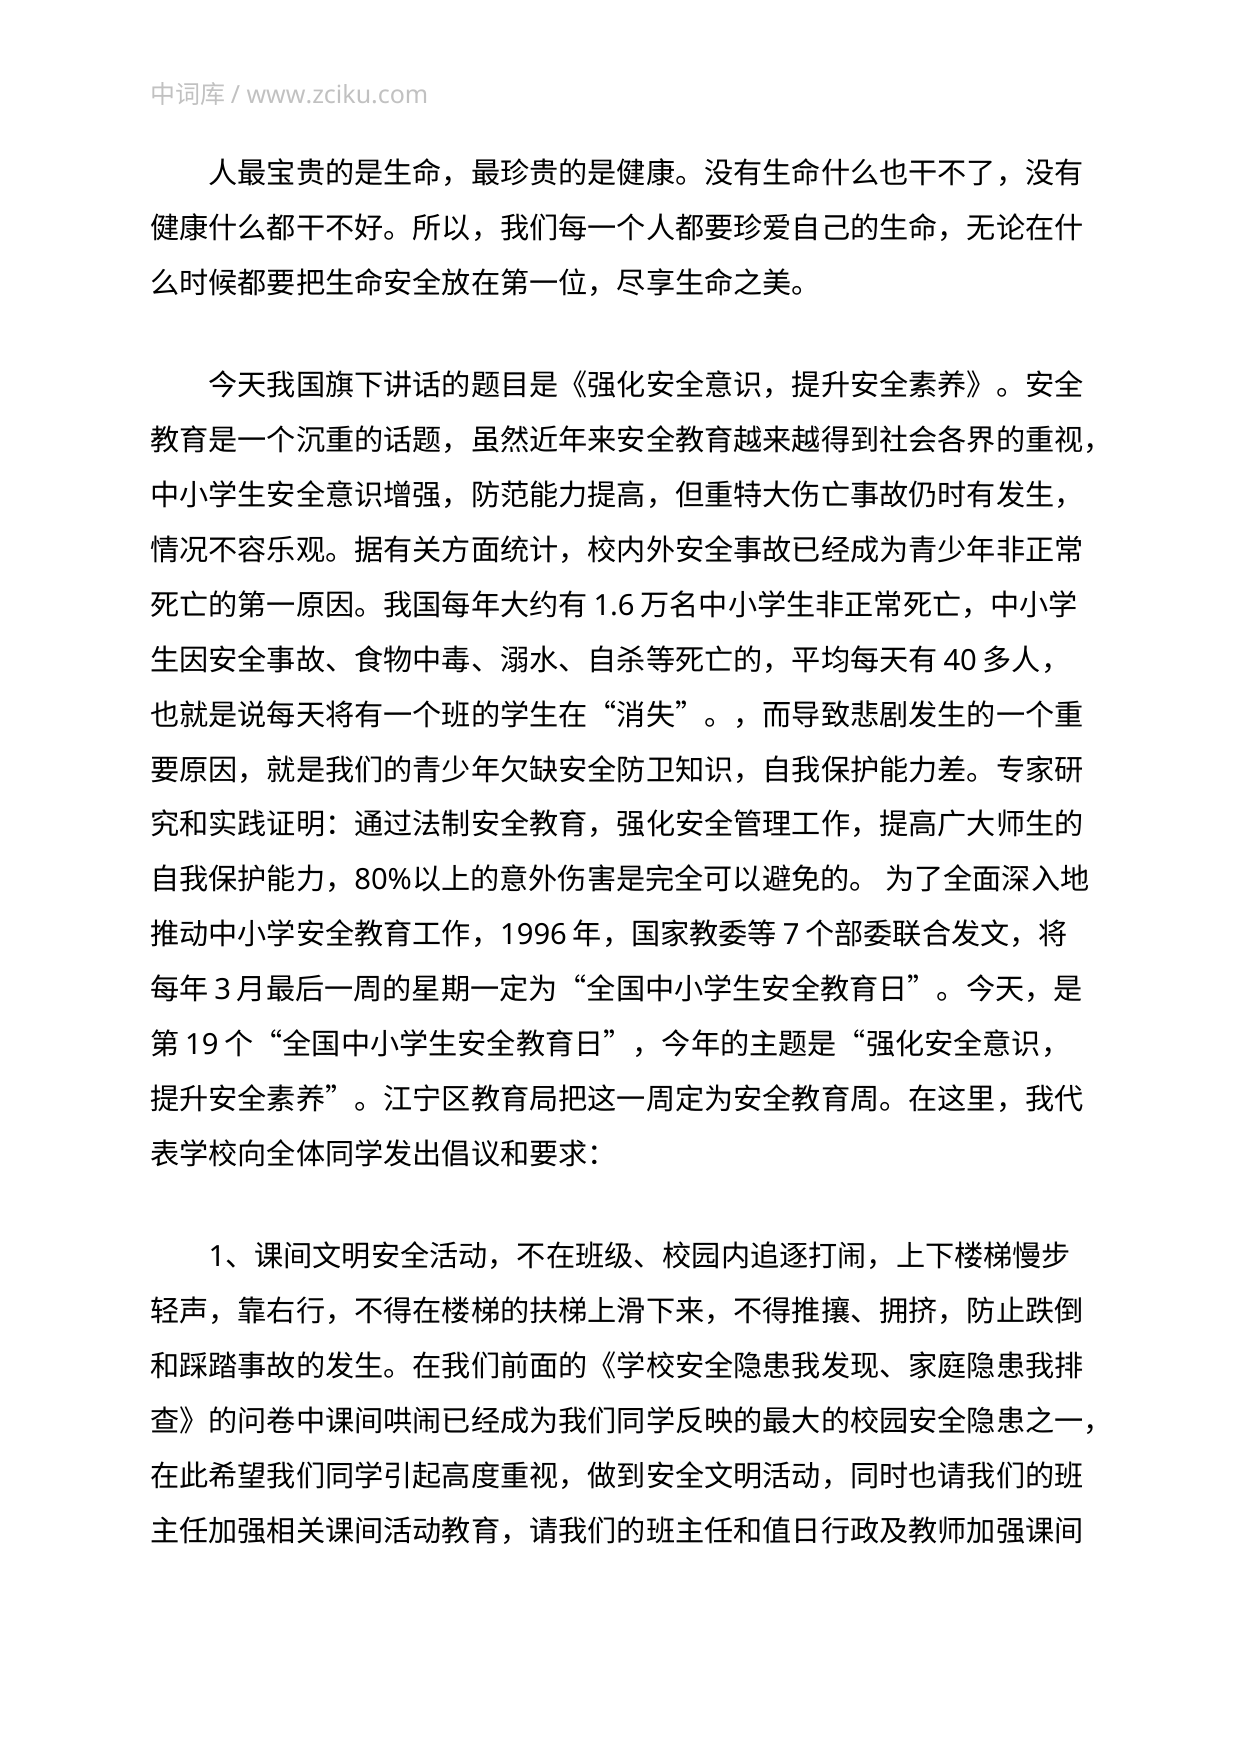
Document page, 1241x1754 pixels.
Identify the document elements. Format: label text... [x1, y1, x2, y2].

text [150, 1232, 1090, 1549]
text 人最宝贵的是生命，最珍贵的是健康。没有生命什么也干不了，没有健康什么都干不好。所以，我们每一个人都要珍爱自己的生命，无论在什么时候都要把生命安全放在第一位，尽享生命之美。 [150, 150, 1090, 302]
text 今天我国旗下讲话的题目是《强化安全意识，提升安全素养》。安全教育是一个沉重的话题，虽然近年来安全教育越来越得到社会各界的重视，中小学生安全意识增强，防范能力提高，但重特大伤亡事故仍时有发生，情况不容乐观。据有关方面统计，校内外安全事故已经成为青少年非正常死亡的第一原因。我国每年大约有1.6万名中小学生非正常死亡，中小学生因安全事故、食物中毒、溺水、自杀等死亡的，平均每天有40多人，也就是说每天将有一个班的学生在“消失”。，而导致悲剧发生的一个重要原因，就是我们的青少年欠缺安全防卫知识，自我保护能力差。专家研究和实践证明：通过法制安全教育，强化安全管理工作，提高广大师生的自我保护能力，80%以上的意外伤害是完全可以避免的。 为了全面深入地推动中小学安全教育工作，1996年，国家教委等7个部委联合发文，将每年3月最后一周的星期一定为“全国中小学生安全教育日”。今天，是第19个“全国中小学生安全教育日”，今年的主题是“强化安全意识，提升安全素养”。江宁区教育局把这一周定为安全教育周。在这里，我代表学校向全体同学发出倡议和要求： [150, 362, 1090, 1173]
